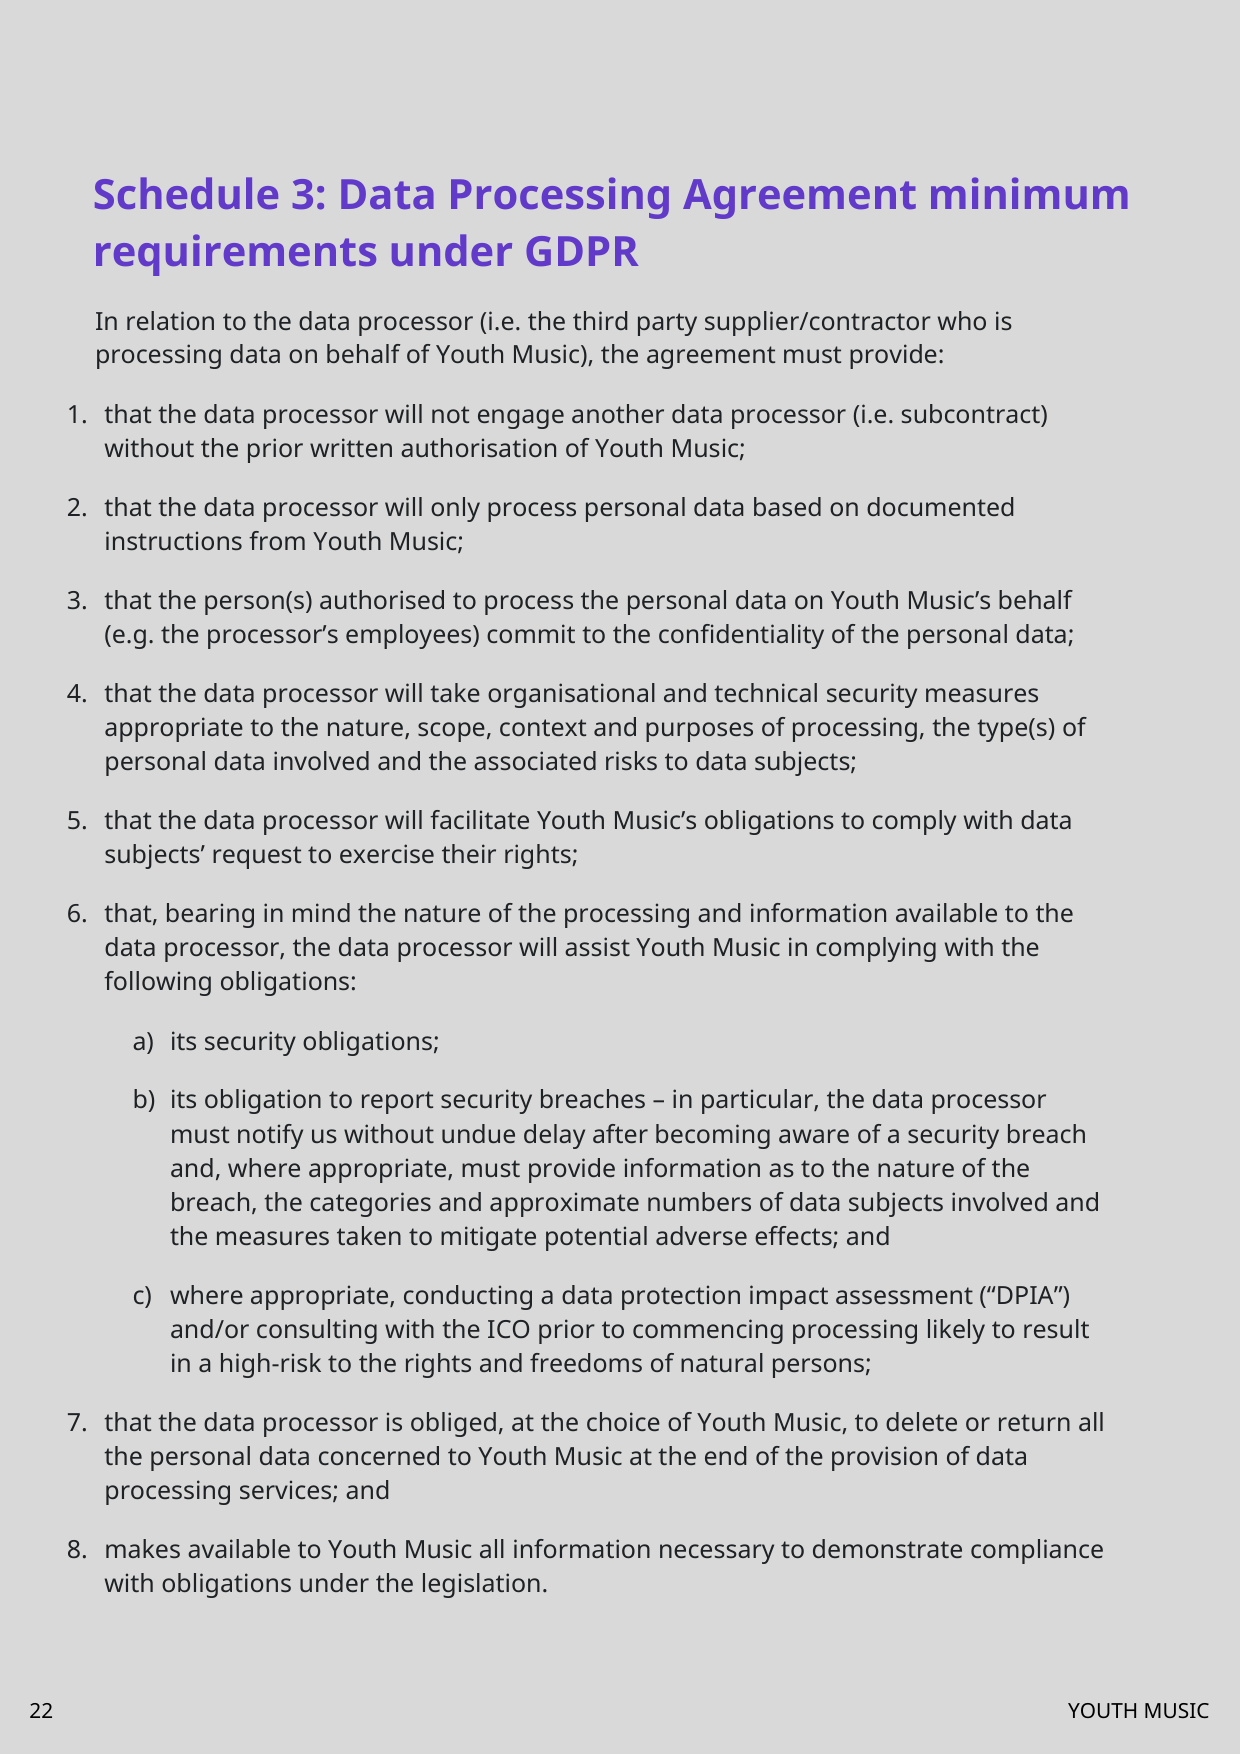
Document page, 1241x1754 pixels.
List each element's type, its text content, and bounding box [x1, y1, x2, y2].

text In relation to the data processor (i.e. the third party supplier/contractor who is processing data on behalf of Youth Music), the agreement must provide: [95, 303, 1113, 371]
list that the data processor will only process personal data based on documented instructions from Youth Music; [67, 489, 1113, 557]
list that, bearing in mind the nature of the processing and information available to the data processor, the data processor will assist Youth Music in complying with the following obligations: [67, 896, 1113, 998]
list that the person(s) authorised to process the personal data on Youth Music’s behalf (e.g. the processor’s employees) commit to the confidentiality of the personal data; [67, 582, 1113, 651]
list where appropriate, conducting a data protection impact assessment (“DPIA”) and/or consulting with the ICO prior to commencing processing likely to result in a high-risk to the rights and freedoms of natural persons; [132, 1277, 1113, 1380]
list that the data processor is obliged, at the choice of Youth Music, to delete or return all the personal data concerned to Youth Music at the end of the provision of data processing services; and [67, 1405, 1113, 1507]
list that the data processor will not engage another data processor (i.e. subcontract) without the prior written authorisation of Youth Music; [67, 396, 1113, 464]
list that the data processor will facilitate Youth Music’s obligations to comply with data subjects’ request to exercise their rights; [67, 803, 1113, 871]
subtitle Schedule 3: Data Processing Agreement minimum requirements under GDPR [93, 164, 1209, 278]
list that the data processor will take organisational and technical security measures appropriate to the nature, scope, context and purposes of processing, the type(s) of personal data involved and the associated risks to data subjects; [67, 676, 1113, 778]
list its security obligations; [132, 1023, 1113, 1057]
list its obligation to report security breaches – in particular, the data processor must notify us without undue delay after becoming aware of a security breach and, where appropriate, must provide information as to the nature of the breach, the categories and approximate numbers of data subjects involved and the measures taken to mitigate potential adverse effects; and [132, 1082, 1113, 1252]
list makes available to Youth Music all information necessary to demonstrate compliance with obligations under the legislation. [67, 1532, 1113, 1600]
